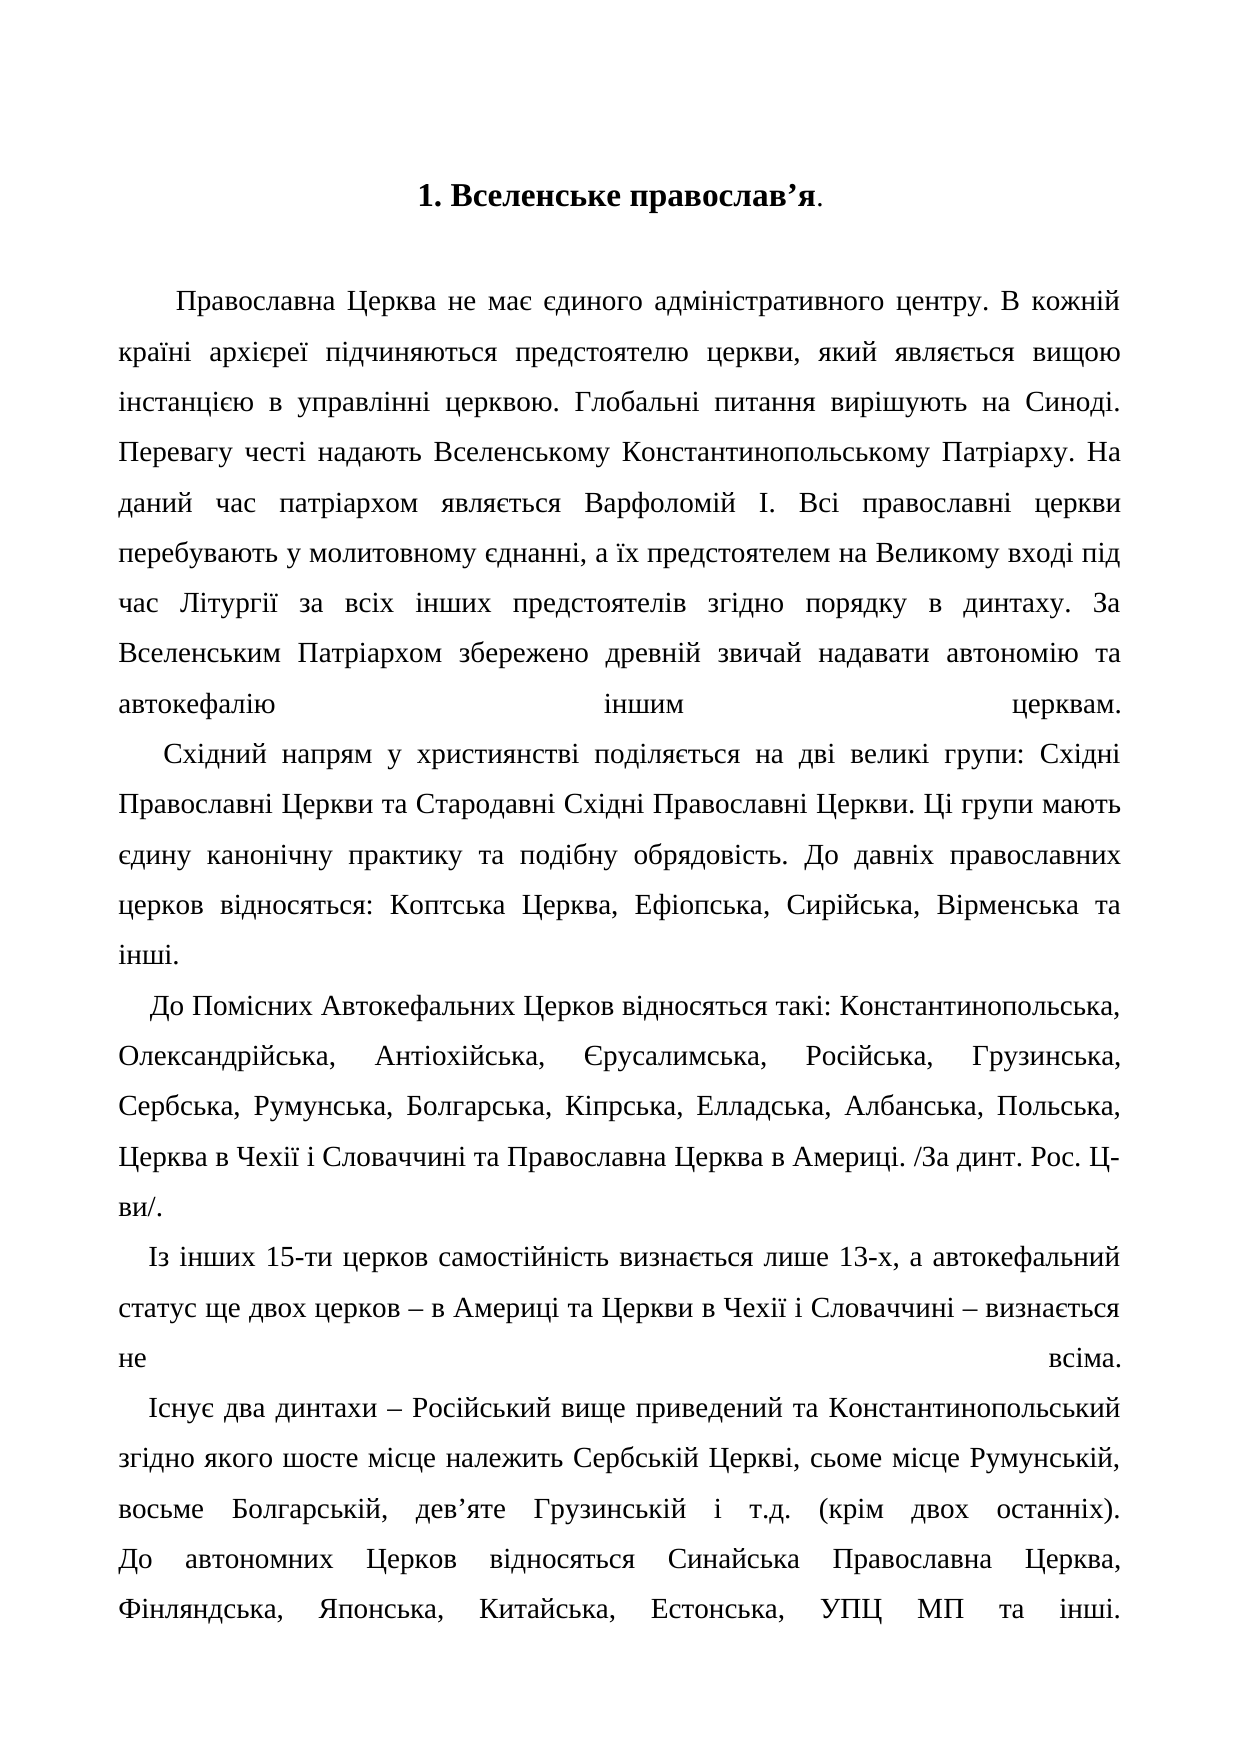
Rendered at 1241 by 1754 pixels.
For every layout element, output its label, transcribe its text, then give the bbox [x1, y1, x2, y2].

text 1. Вселенське православ’я. [118, 118, 1122, 214]
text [118, 233, 1122, 1625]
